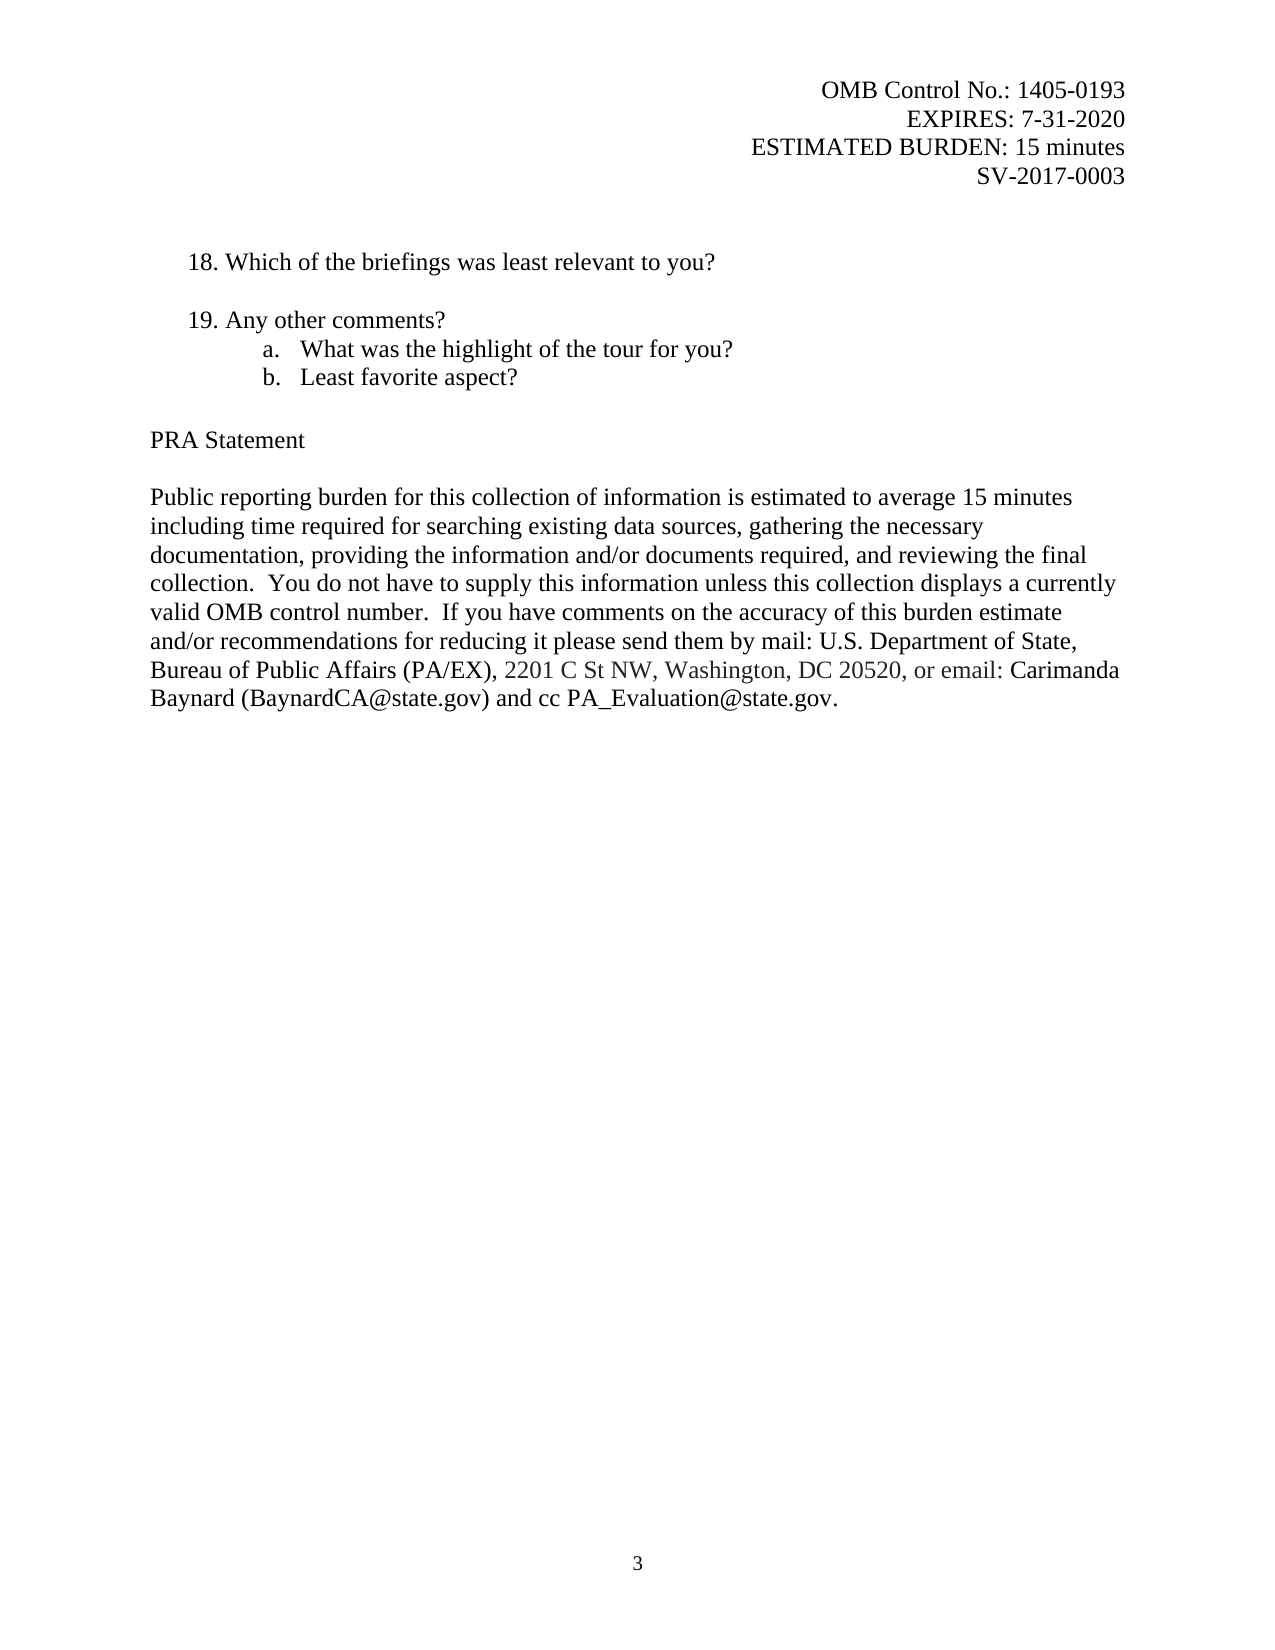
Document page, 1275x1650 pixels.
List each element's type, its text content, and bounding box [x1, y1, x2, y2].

text PRA Statement [150, 425, 1125, 453]
subtitle Least favorite aspect? [262, 362, 1125, 391]
text Public reporting burden for this collection of information is estimated to average 15 minutes including time required for searching existing data sources, gathering the necessary documentation, providing the information and/or documents required, and reviewing the final collection. You do not have to supply this information unless this collection displays a currently valid OMB control number. If you have comments on the accuracy of this burden estimate and/or recommendations for reducing it please send them by mail: U.S. Department of State, Bureau of Public Affairs (PA/EX), 2201 C St NW, Washington, DC 20520, or email: Carimanda Baynard (BaynardCA@state.gov) and cc PA_Evaluation@state.gov. [150, 482, 1125, 712]
subtitle Which of the briefings was least relevant to you? [187, 247, 1125, 276]
subtitle What was the highlight of the tour for you? [262, 334, 1125, 362]
subtitle Any other comments? [187, 305, 1125, 334]
